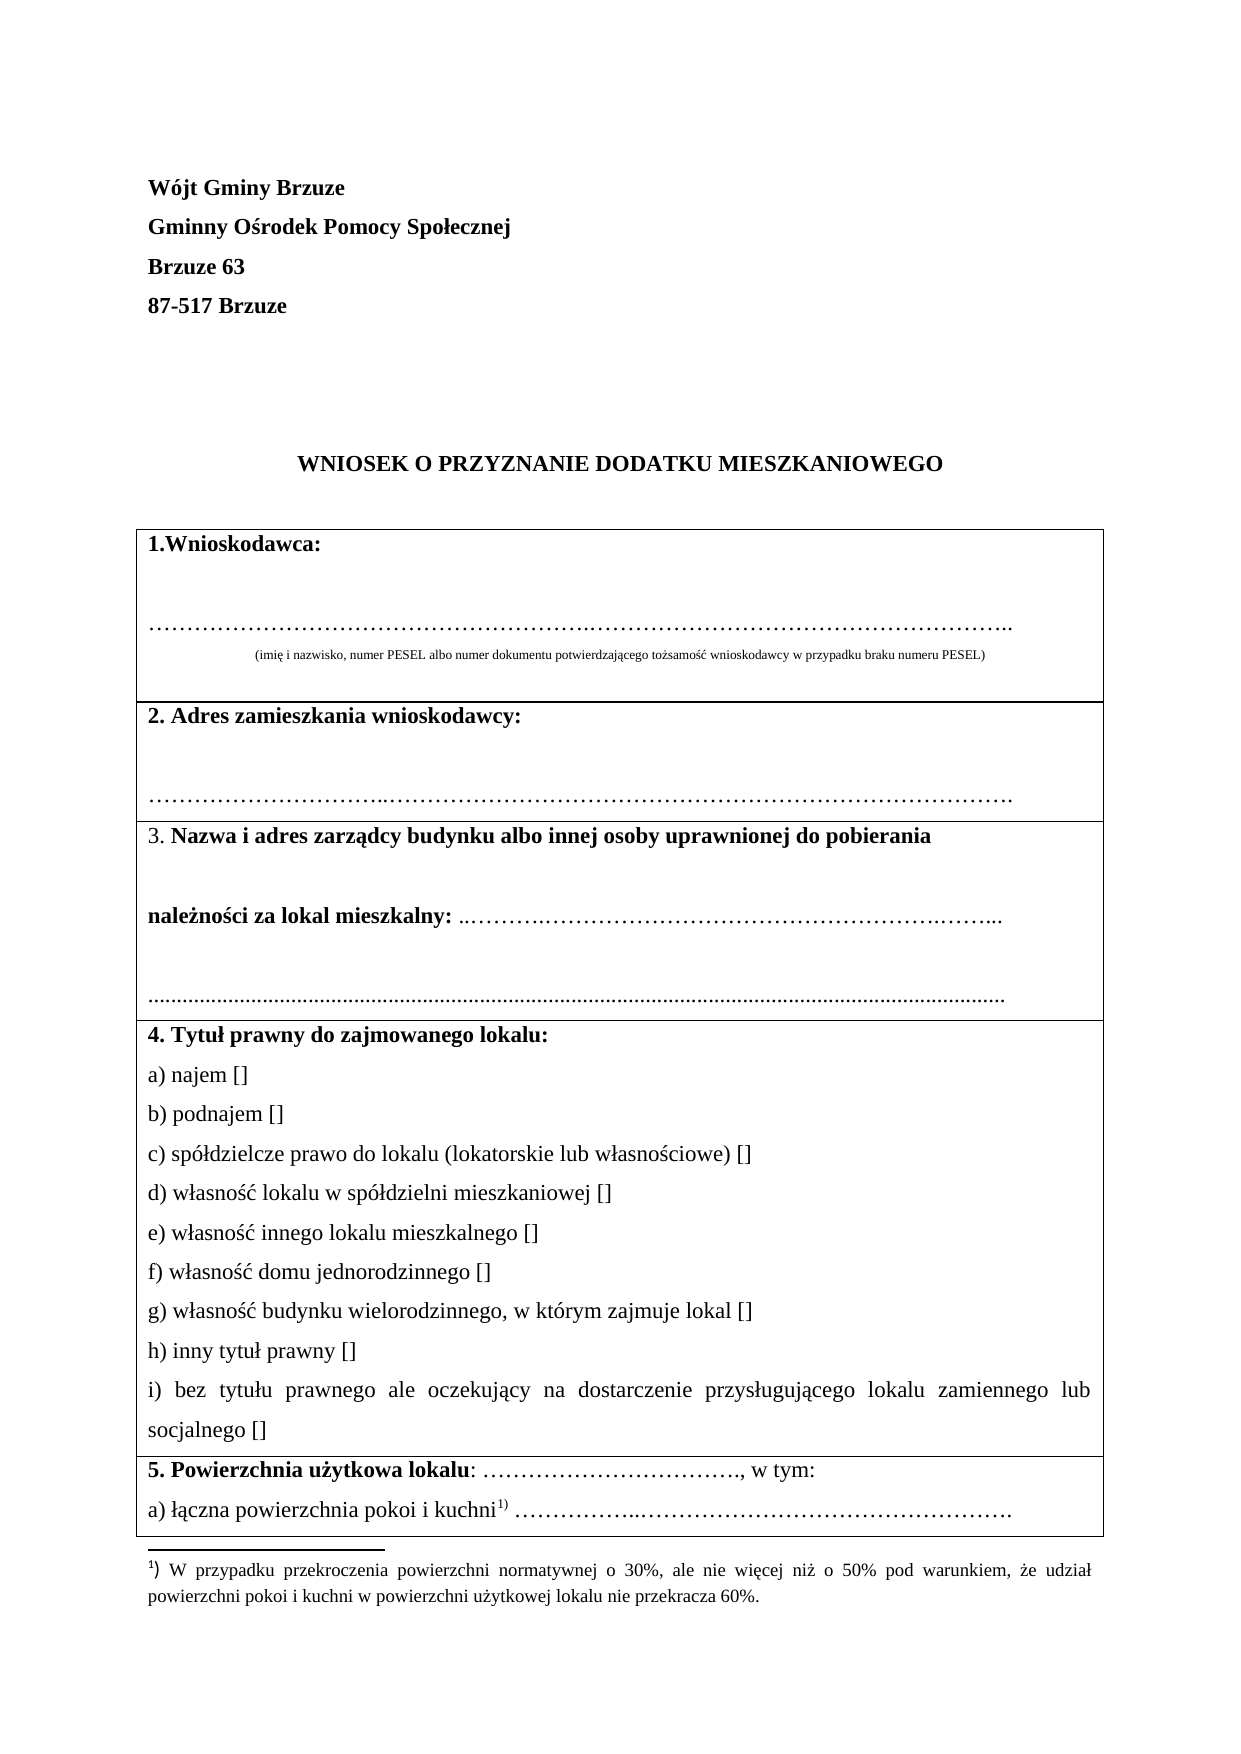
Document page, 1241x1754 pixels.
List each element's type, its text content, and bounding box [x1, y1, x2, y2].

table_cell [137, 1457, 1103, 1536]
table_header 1.Wnioskodawca: ………………………………………………….……………………………………………….. (imię i nazwisko, numer PESEL albo numer dokumentu potwierdzającego tożsamość wnioskodawcy w przypadku braku numeru PESEL) [137, 530, 1103, 701]
text Brzuze 63 [148, 253, 1093, 279]
text 87-517 Brzuze [148, 292, 1093, 319]
text Wójt Gminy Brzuze [148, 174, 1093, 200]
text WNIOSEK O PRZYZNANIE DODATKU MIESZKANIOWEGO [148, 450, 1093, 477]
table_cell 2. Adres zamieszkania wnioskodawcy: …………………………..………………………………………………………………………. [137, 703, 1103, 821]
table_cell 3. Nazwa i adres zarządcy budynku albo innej osoby uprawnionej do pobierania należności za lokal mieszkalny: ..……….…………………………………………….……... ...................................................................................................................................................... [137, 822, 1103, 1020]
text Gminny Ośrodek Pomocy Społecznej [148, 213, 1093, 240]
table_cell 4. Tytuł prawny do zajmowanego lokalu: a) najem [] b) podnajem [] c) spółdzielcze prawo do lokalu (lokatorskie lub własnościowe) [] d) własność lokalu w spółdzielni mieszkaniowej [] e) własność innego lokalu mieszkalnego [] f) własność domu jednorodzinnego [] g) własność budynku wielorodzinnego, w którym zajmuje lokal [] h) inny tytuł prawny [] i) bez tytułu prawnego ale oczekujący na dostarczenie przysługującego lokalu zamiennego lub socjalnego [] [137, 1021, 1103, 1456]
